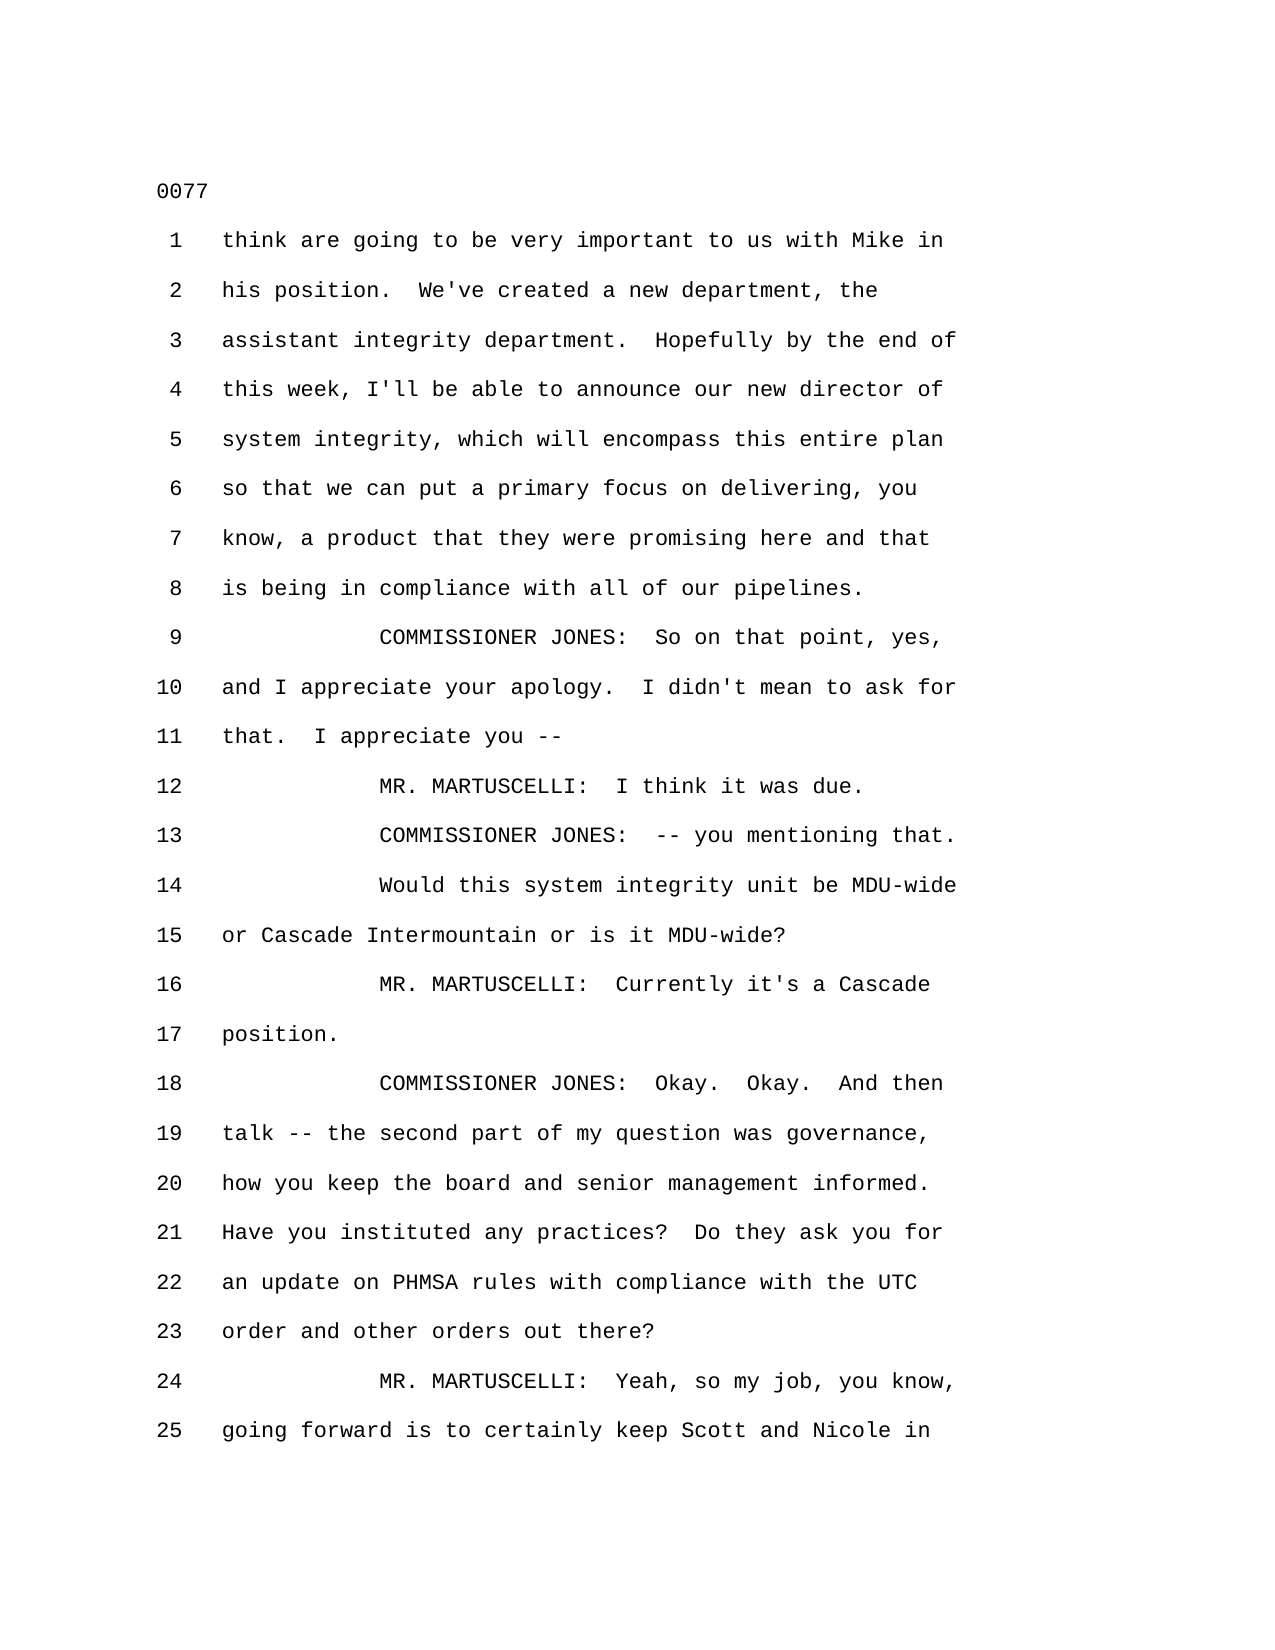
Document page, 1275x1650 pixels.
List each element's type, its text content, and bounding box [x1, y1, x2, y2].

text 4 this week, I'll be able to announce our new director of [156, 378, 1119, 403]
text 21 Have you instituted any practices? Do they ask you for [156, 1221, 1119, 1246]
text 18 COMMISSIONER JONES: Okay. Okay. And then [156, 1072, 1119, 1097]
text 10 and I appreciate your apology. I didn't mean to ask for [156, 676, 1119, 701]
text 16 MR. MARTUSCELLI: Currently it's a Cascade [156, 973, 1119, 998]
text 7 know, a product that they were promising here and that [156, 527, 1119, 552]
text 9 COMMISSIONER JONES: So on that point, yes, [156, 626, 1119, 651]
text 14 Would this system integrity unit be MDU-wide [156, 874, 1119, 899]
text 0077 [156, 180, 1119, 205]
text 15 or Cascade Intermountain or is it MDU-wide? [156, 924, 1119, 948]
text 19 talk -- the second part of my question was governance, [156, 1122, 1119, 1147]
text 6 so that we can put a primary focus on delivering, you [156, 477, 1119, 502]
text 3 assistant integrity department. Hopefully by the end of [156, 329, 1119, 353]
text 24 MR. MARTUSCELLI: Yeah, so my job, you know, [156, 1370, 1119, 1395]
text 5 system integrity, which will encompass this entire plan [156, 428, 1119, 453]
text 1 think are going to be very important to us with Mike in [156, 229, 1119, 254]
text 17 position. [156, 1023, 1119, 1048]
text 12 MR. MARTUSCELLI: I think it was due. [156, 775, 1119, 800]
text 8 is being in compliance with all of our pipelines. [156, 577, 1119, 601]
text 20 how you keep the board and senior management informed. [156, 1172, 1119, 1196]
text 23 order and other orders out there? [156, 1320, 1119, 1345]
text 25 going forward is to certainly keep Scott and Nicole in [156, 1419, 1119, 1444]
text 13 COMMISSIONER JONES: -- you mentioning that. [156, 824, 1119, 849]
text 11 that. I appreciate you -- [156, 725, 1119, 750]
text 22 an update on PHMSA rules with compliance with the UTC [156, 1271, 1119, 1296]
text 2 his position. We've created a new department, the [156, 279, 1119, 304]
